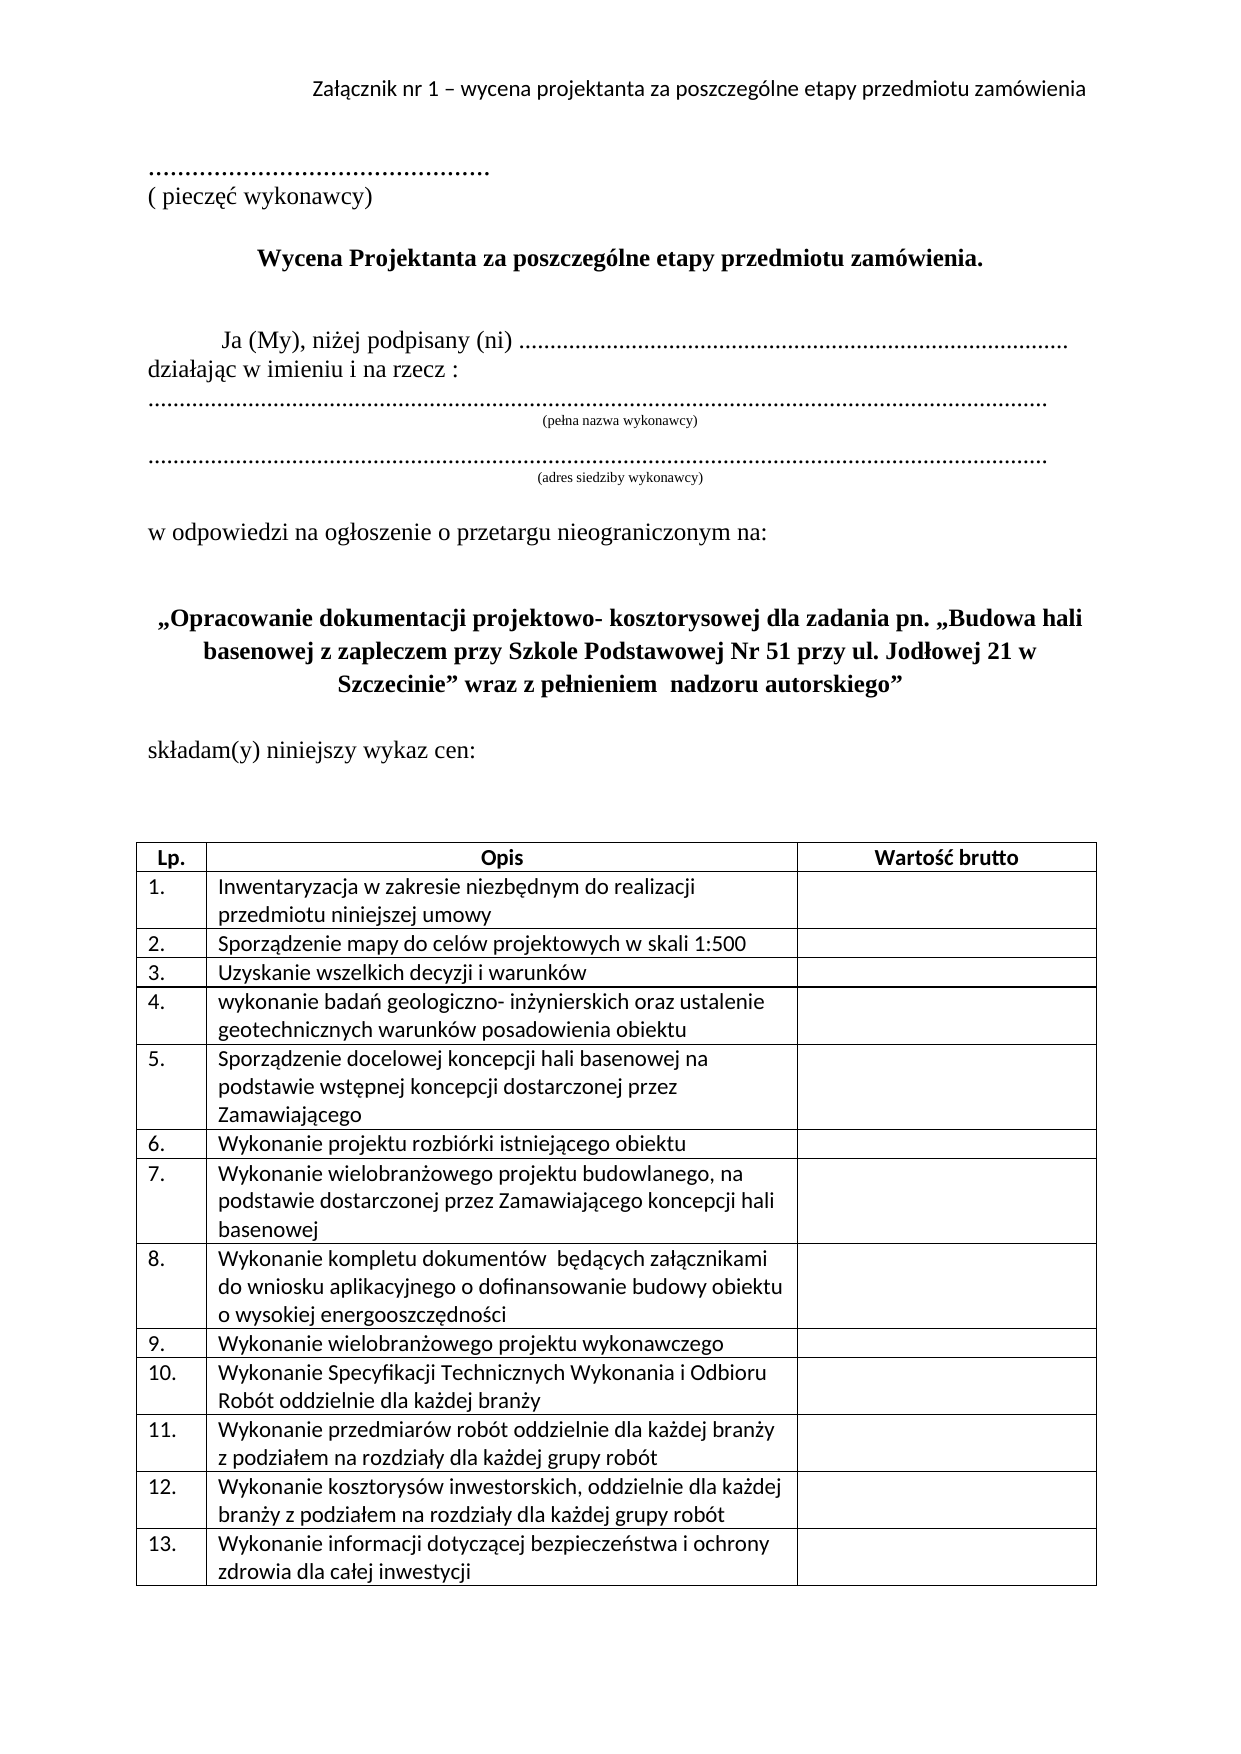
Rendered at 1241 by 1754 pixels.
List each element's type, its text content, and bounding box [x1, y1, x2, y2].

table_cell [798, 929, 1096, 957]
table_cell [798, 1472, 1096, 1528]
table_cell Wykonanie Specyfikacji Technicznych Wykonania i Odbioru Robót oddzielnie dla każdej branży [207, 1358, 797, 1414]
table_cell [798, 1130, 1096, 1158]
table_cell 5. [137, 1045, 206, 1128]
table_cell [798, 1415, 1096, 1471]
text ............................................... [148, 148, 1093, 181]
table_cell [798, 988, 1096, 1043]
text ( pieczęć wykonawcy) [148, 181, 1093, 210]
table_cell [798, 1358, 1096, 1414]
table_header Lp. [137, 843, 206, 871]
text Ja (My), niżej podpisany (ni) ........................................................................................ [148, 325, 1093, 354]
table_cell [798, 872, 1096, 928]
table_cell [798, 958, 1096, 986]
table_cell 4. [137, 988, 206, 1043]
table_cell Wykonanie przedmiarów robót oddzielnie dla każdej branży z podziałem na rozdziały dla każdej grupy robót [207, 1415, 797, 1471]
table_cell [798, 1529, 1096, 1585]
table_header Wartość brutto [798, 843, 1096, 871]
text (pełna nazwa wykonawcy) [148, 411, 1093, 440]
table_cell 7. [137, 1159, 206, 1243]
table_cell Wykonanie projektu rozbiórki istniejącego obiektu [207, 1130, 797, 1158]
table_cell Sporządzenie mapy do celów projektowych w skali 1:500 [207, 929, 797, 957]
text składam(y) niniejszy wykaz cen: [148, 735, 1093, 764]
table_cell Uzyskanie wszelkich decyzji i warunków [207, 958, 797, 986]
table_header Opis [207, 843, 797, 871]
table_cell 13. [137, 1529, 206, 1585]
text działając w imieniu i na rzecz : [148, 354, 1093, 383]
table_cell 10. [137, 1358, 206, 1414]
text (adres siedziby wykonawcy) [148, 469, 1093, 498]
table_cell Wykonanie kompletu dokumentów będących załącznikami do wniosku aplikacyjnego o dofinansowanie budowy obiektu o wysokiej energooszczędności [207, 1244, 797, 1328]
table_cell 8. [137, 1244, 206, 1328]
table_cell 11. [137, 1415, 206, 1471]
table_cell 3. [137, 958, 206, 986]
text „Opracowanie dokumentacji projektowo- kosztorysowej dla zadania pn. „Budowa hali basenowej z zapleczem przy Szkole Podstawowej Nr 51 przy ul. Jodłowej 21 w Szczecinie” wraz z pełnieniem nadzoru autorskiego” [148, 603, 1093, 698]
table_cell wykonanie badań geologiczno- inżynierskich oraz ustalenie geotechnicznych warunków posadowienia obiektu [207, 988, 797, 1043]
table_cell Wykonanie wielobranżowego projektu budowlanego, na podstawie dostarczonej przez Zamawiającego koncepcji hali basenowej [207, 1159, 797, 1243]
table_cell 2. [137, 929, 206, 957]
table_cell 6. [137, 1130, 206, 1158]
text w odpowiedzi na ogłoszenie o przetargu nieograniczonym na: [148, 517, 1093, 546]
table_cell 9. [137, 1329, 206, 1357]
table_cell Wykonanie kosztorysów inwestorskich, oddzielnie dla każdej branży z podziałem na rozdziały dla każdej grupy robót [207, 1472, 797, 1528]
table_cell [798, 1045, 1096, 1128]
text ................................................................................................................................................ [148, 440, 1093, 469]
table_cell [798, 1329, 1096, 1357]
table_cell Inwentaryzacja w zakresie niezbędnym do realizacji przedmiotu niniejszej umowy [207, 872, 797, 928]
table_cell Sporządzenie docelowej koncepcji hali basenowej na podstawie wstępnej koncepcji dostarczonej przez Zamawiającego [207, 1045, 797, 1128]
table_cell [798, 1159, 1096, 1243]
table_cell Wykonanie informacji dotyczącej bezpieczeństwa i ochrony zdrowia dla całej inwestycji [207, 1529, 797, 1585]
table_cell [798, 1244, 1096, 1328]
subtitle Wycena Projektanta za poszczególne etapy przedmiotu zamówienia. [148, 243, 1093, 272]
table_cell 1. [137, 872, 206, 928]
table_cell 12. [137, 1472, 206, 1528]
text ................................................................................................................................................ [148, 383, 1093, 411]
table_cell Wykonanie wielobranżowego projektu wykonawczego [207, 1329, 797, 1357]
